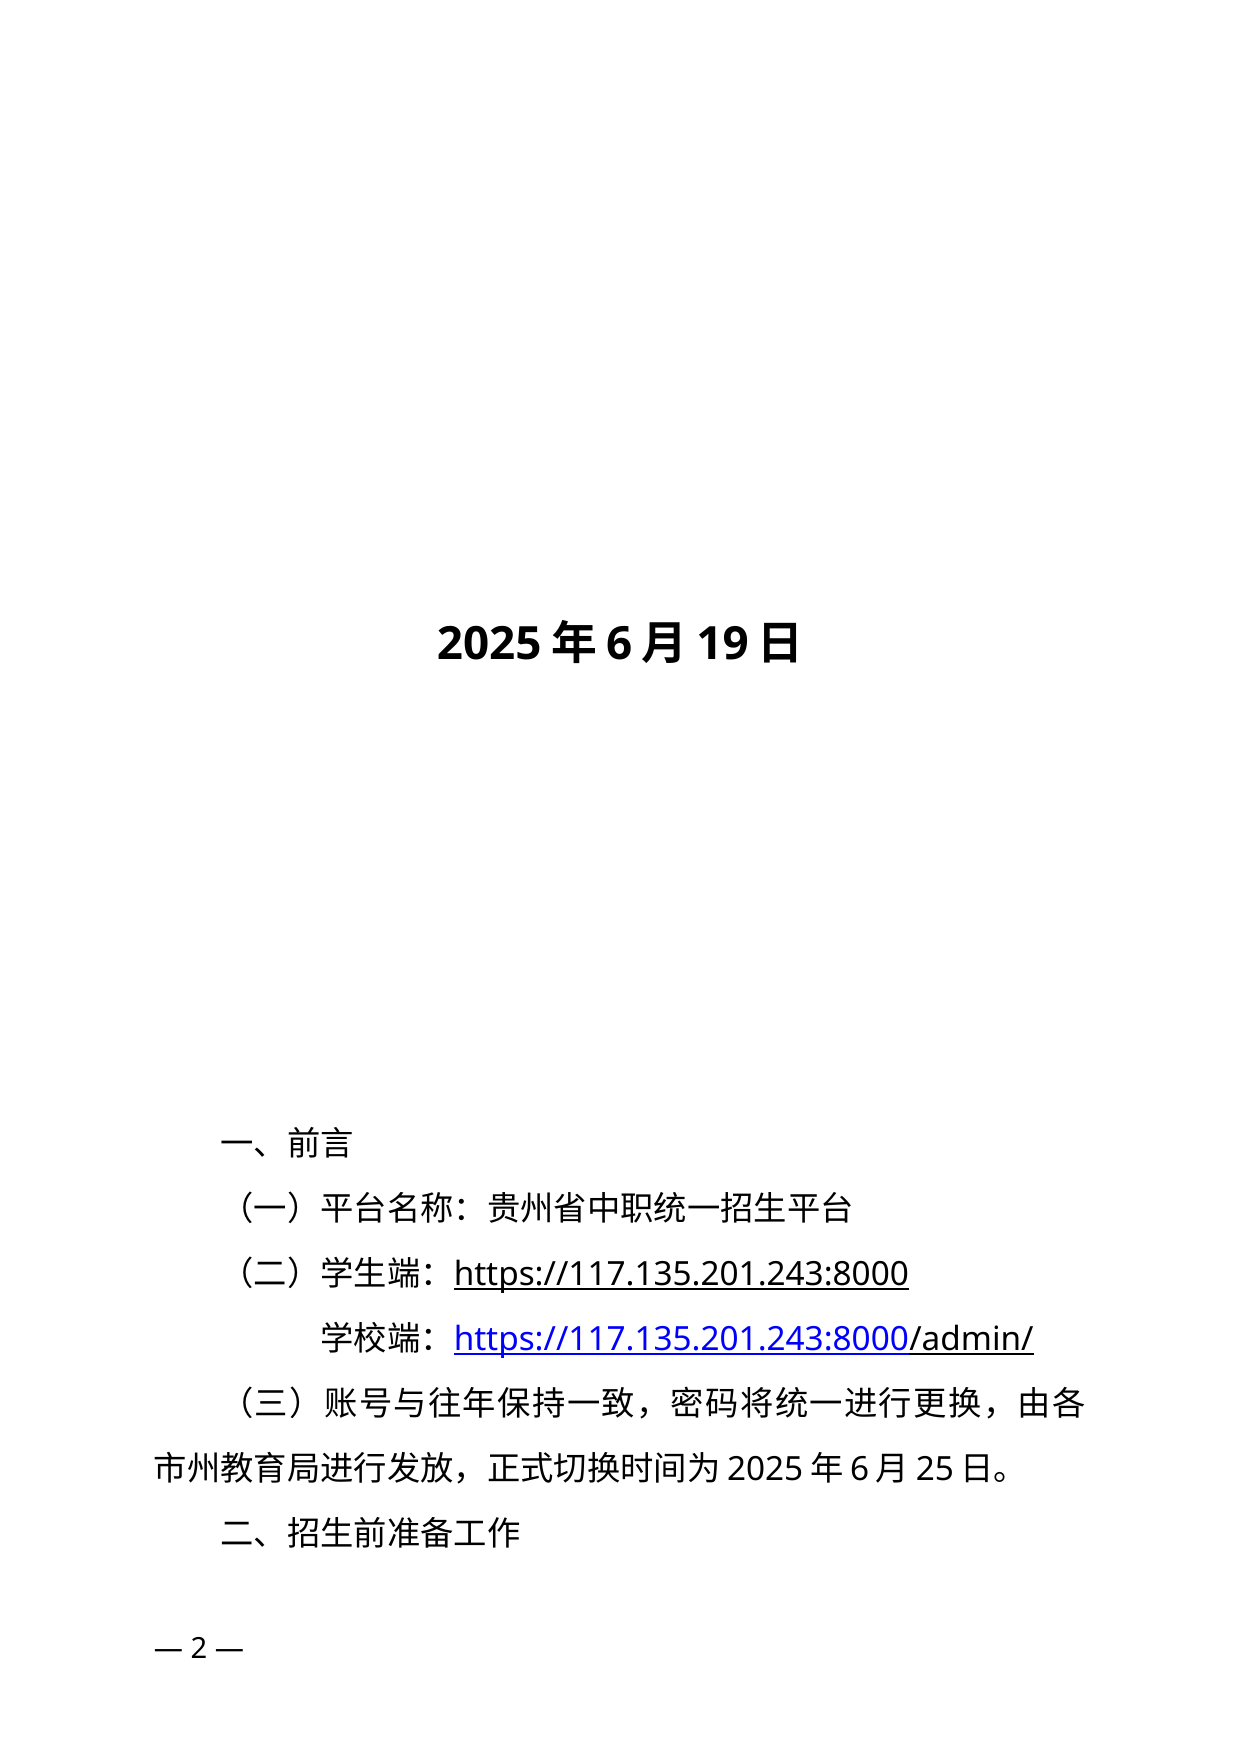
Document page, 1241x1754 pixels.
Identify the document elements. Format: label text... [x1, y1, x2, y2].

title 学校端：https://117.135.201.243:8000/admin/ [153, 1303, 1087, 1368]
text （三）账号与往年保持一致，密码将统一进行更换，由各市州教育局进行发放，正式切换时间为2025年6月25日。 [153, 1368, 1087, 1498]
text 一、前言 [153, 1108, 1087, 1173]
list （二）学生端：https://117.135.201.243:8000 [153, 1238, 1087, 1303]
subtitle 2025年6月19日 [153, 591, 1087, 688]
text （一）平台名称：贵州省中职统一招生平台 [153, 1173, 1087, 1238]
text 二、招生前准备工作 [153, 1498, 1087, 1563]
